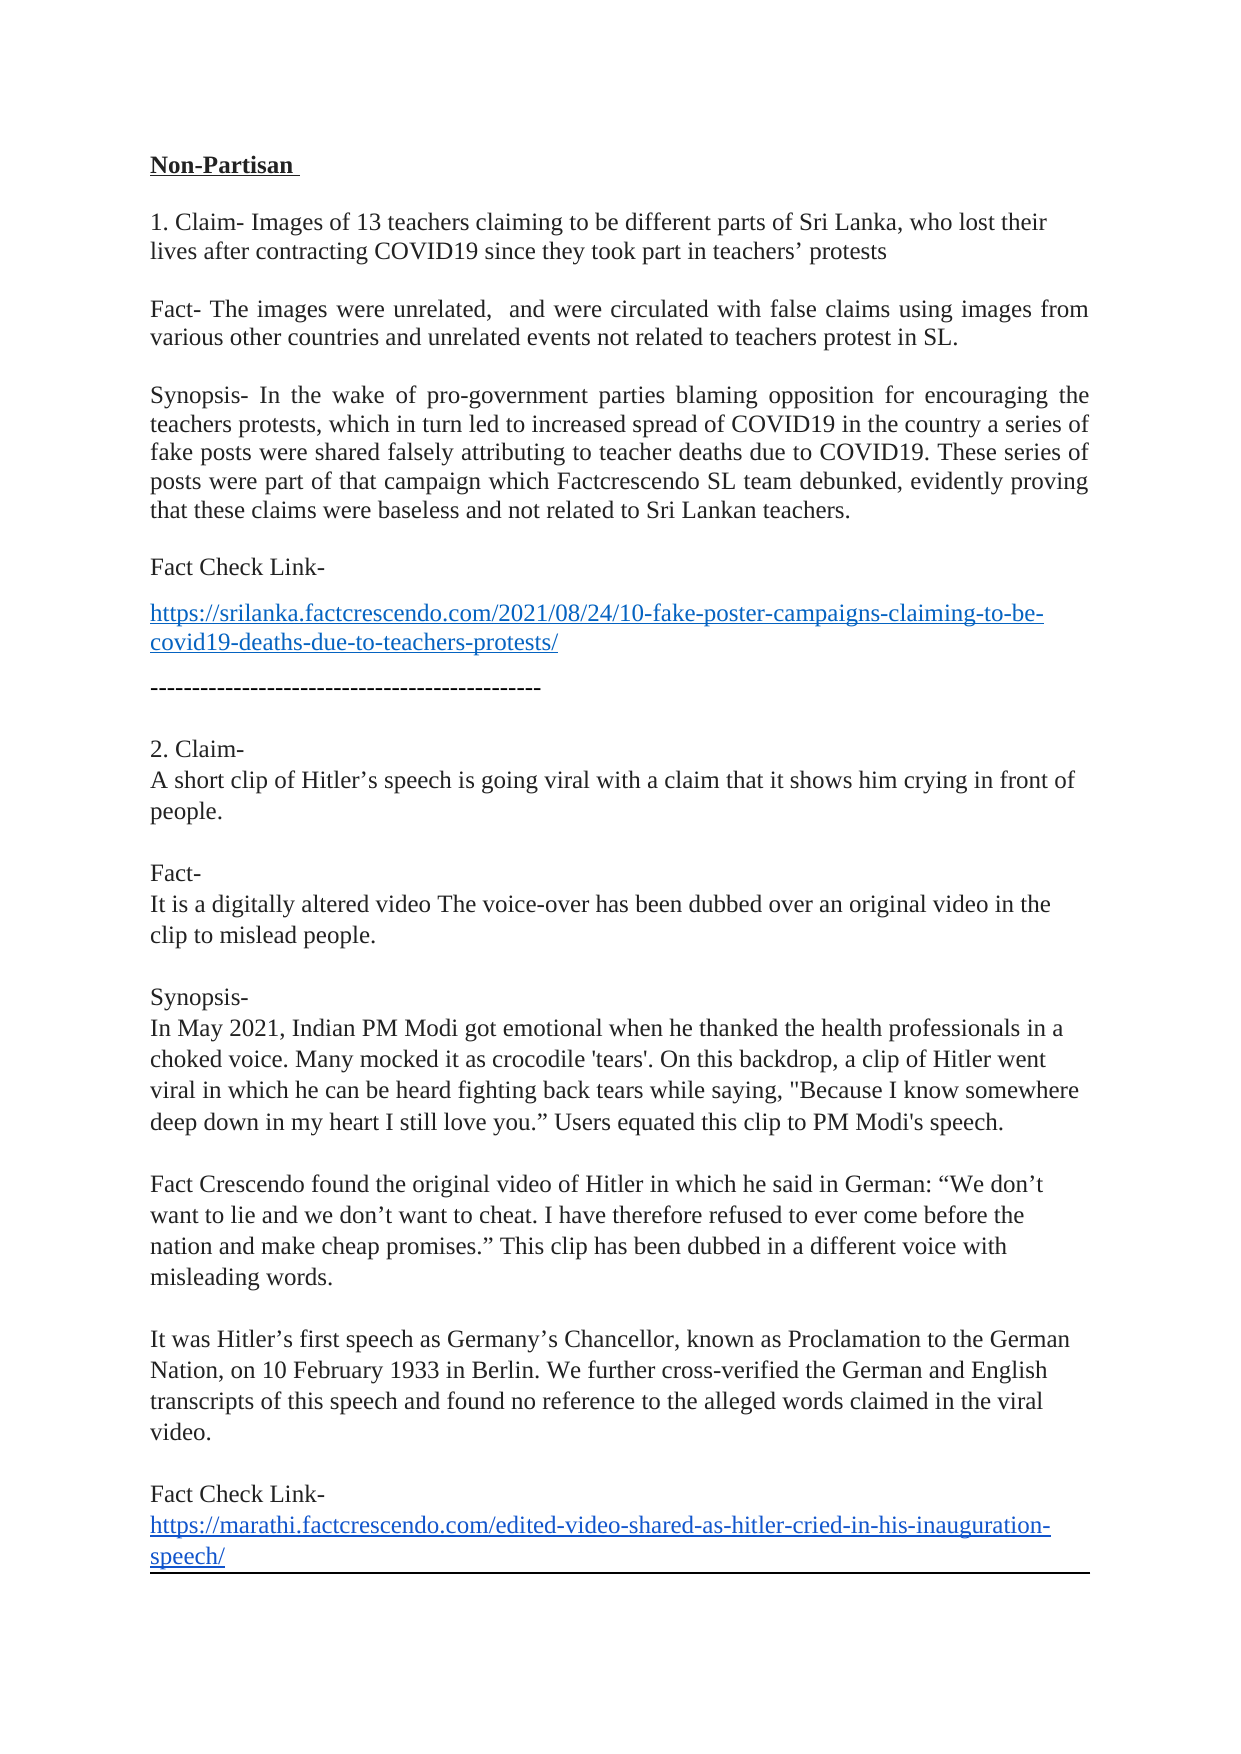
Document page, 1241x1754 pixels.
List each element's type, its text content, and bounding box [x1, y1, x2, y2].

text Fact- The images were unrelated, and were circulated with false claims using images from various other countries and unrelated events not related to teachers protest in SL. [150, 294, 1090, 351]
text Non-Partisan 1. Claim- Images of 13 teachers claiming to be different parts of Sri Lanka, who lost their lives after contracting COVID19 since they took part in teachers’ protests [150, 150, 1090, 265]
text ----------------------------------------------- 2. Claim- A short clip of Hitler’s speech is going viral with a claim that it shows him crying in front of people. Fact- It is a digitally altered video The voice-over has been dubbed over an original video in the clip to mislead people. Synopsis- In May 2021, Indian PM Modi got emotional when he thanked the health professionals in a choked voice. Many mocked it as crocodile 'tears'. On this backdrop, a clip of Hitler went viral in which he can be heard fighting back tears while saying, "Because I know somewhere deep down in my heart I still love you.” Users equated this clip to PM Modi's speech. Fact Crescendo found the original video of Hitler in which he said in German: “We don’t want to lie and we don’t want to cheat. I have therefore refused to ever come before the nation and make cheap promises.” This clip has been dubbed in a different voice with misleading words. It was Hitler’s first speech as Germany’s Chancellor, known as Proclamation to the German Nation, on 10 February 1933 in Berlin. We further cross-verified the German and English transcripts of this speech and found no reference to the alleged words claimed in the viral video. Fact Check Link- https://marathi.factcrescendo.com/edited-video-shared-as-hitler-cried-in-his-inauguration-speech/ [150, 672, 1090, 1572]
text https://srilanka.factcrescendo.com/2021/08/24/10-fake-poster-campaigns-claiming-to-be-covid19-deaths-due-to-teachers-protests/ [150, 598, 1090, 655]
text Synopsis- In the wake of pro-government parties blaming opposition for encouraging the teachers protests, which in turn led to increased spread of COVID19 in the country a series of fake posts were shared falsely attributing to teacher deaths due to COVID19. These series of posts were part of that campaign which Factcrescendo SL team debunked, evidently proving that these claims were baseless and not related to Sri Lankan teachers. [150, 380, 1090, 524]
text Fact Check Link- [150, 552, 1090, 581]
